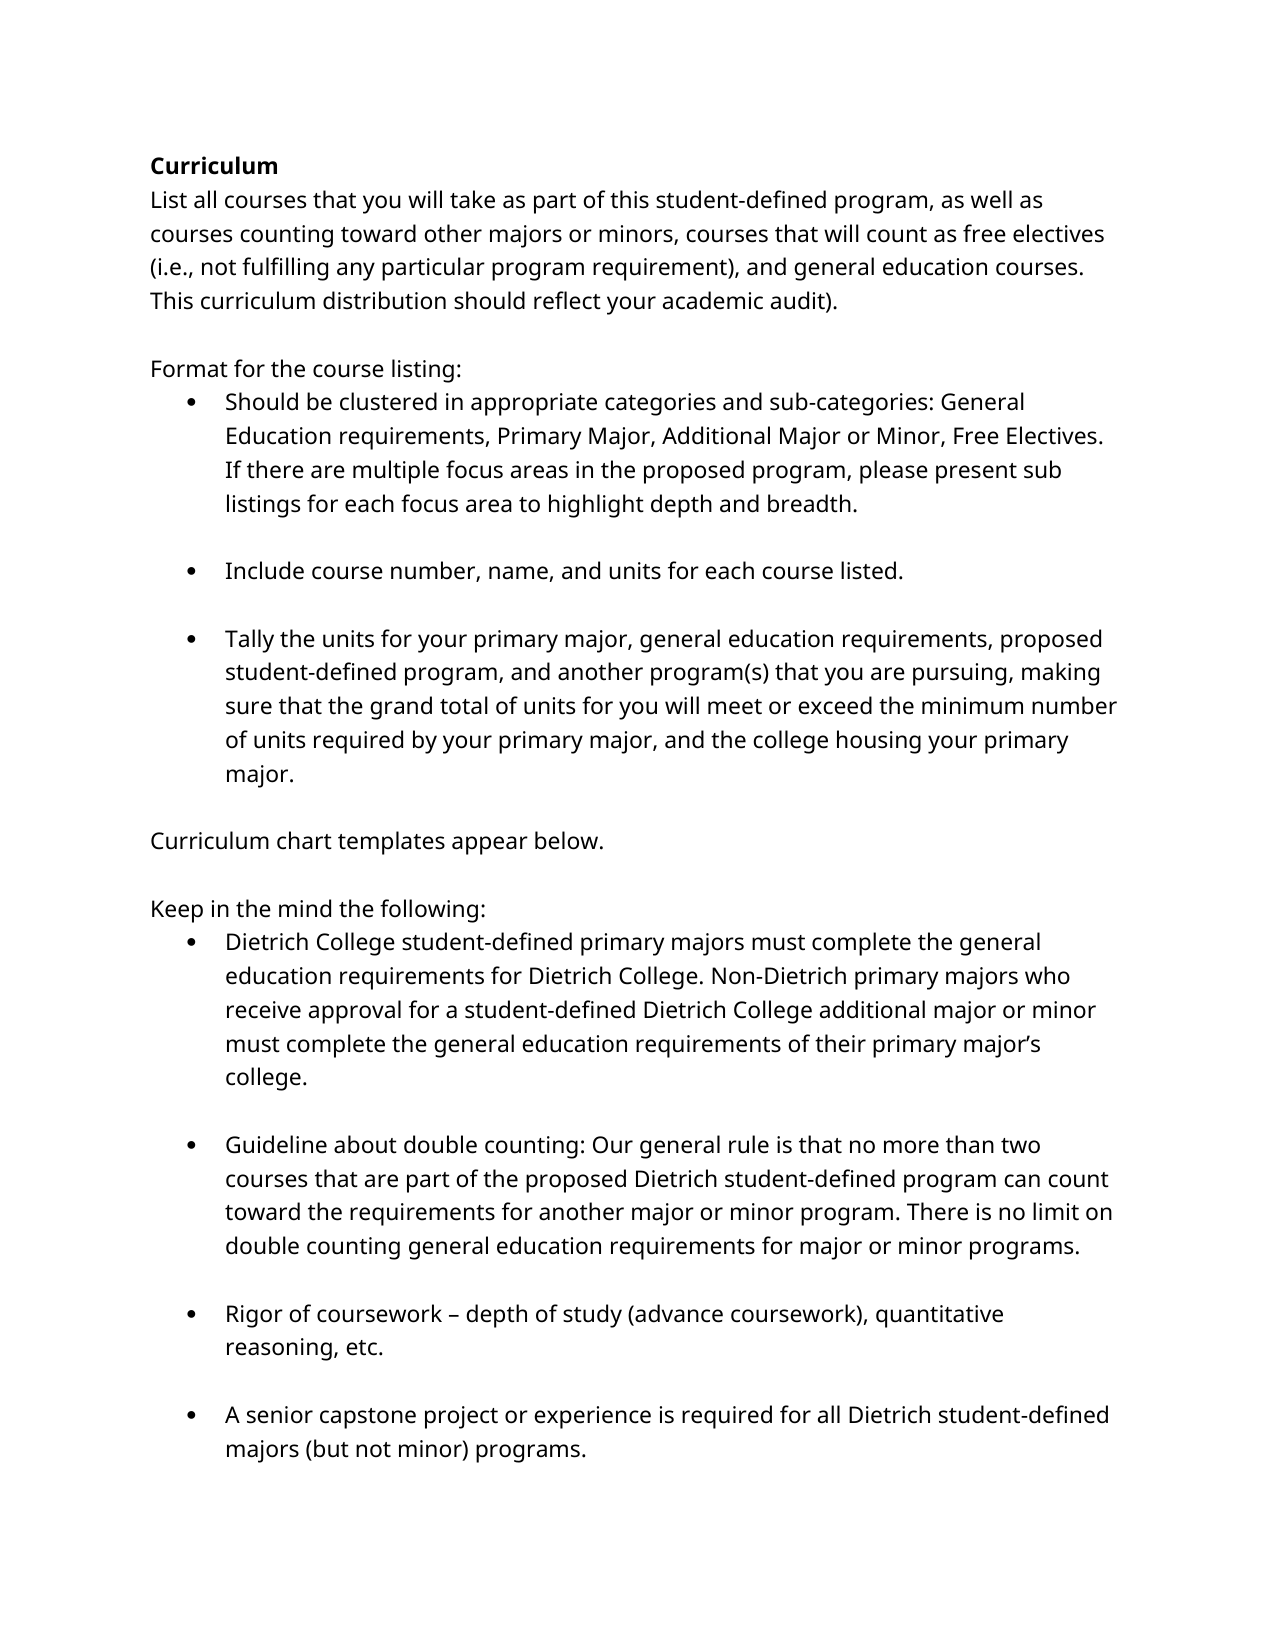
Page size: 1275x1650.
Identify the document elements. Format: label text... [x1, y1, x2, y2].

list Include course number, name, and units for each course listed. [187, 555, 1125, 586]
list Dietrich College student-defined primary majors must complete the general education requirements for Dietrich College. Non-Dietrich primary majors who receive approval for a student-defined Dietrich College additional major or minor must complete the general education requirements of their primary major’s college. [187, 926, 1125, 1092]
list Tally the units for your primary major, general education requirements, proposed student-defined program, and another program(s) that you are pursuing, making sure that the grand total of units for you will meet or exceed the minimum number of units required by your primary major, and the college housing your primary major. [187, 622, 1125, 789]
list Rigor of coursework – depth of study (advance coursework), quantitative reasoning, etc. [187, 1297, 1125, 1362]
text Curriculum [150, 150, 1125, 181]
list A senior capstone project or experience is required for all Dietrich student-defined majors (but not minor) programs. [187, 1399, 1125, 1464]
list Should be clustered in appropriate categories and sub-categories: General Education requirements, Primary Major, Additional Major or Minor, Free Electives. If there are multiple focus areas in the proposed program, please present sub listings for each focus area to highlight depth and breadth. [187, 386, 1125, 519]
text Keep in the mind the following: [150, 892, 1125, 924]
text Format for the course listing: [150, 352, 1125, 384]
list Guideline about double counting: Our general rule is that no more than two courses that are part of the proposed Dietrich student-defined program can count toward the requirements for another major or minor program. There is no limit on double counting general education requirements for major or minor programs. [187, 1129, 1125, 1261]
text List all courses that you will take as part of this student-defined program, as well as courses counting toward other majors or minors, courses that will count as free electives (i.e., not fulfilling any particular program requirement), and general education courses. This curriculum distribution should reflect your academic audit). [150, 184, 1125, 316]
text Curriculum chart templates appear below. [150, 825, 1125, 856]
